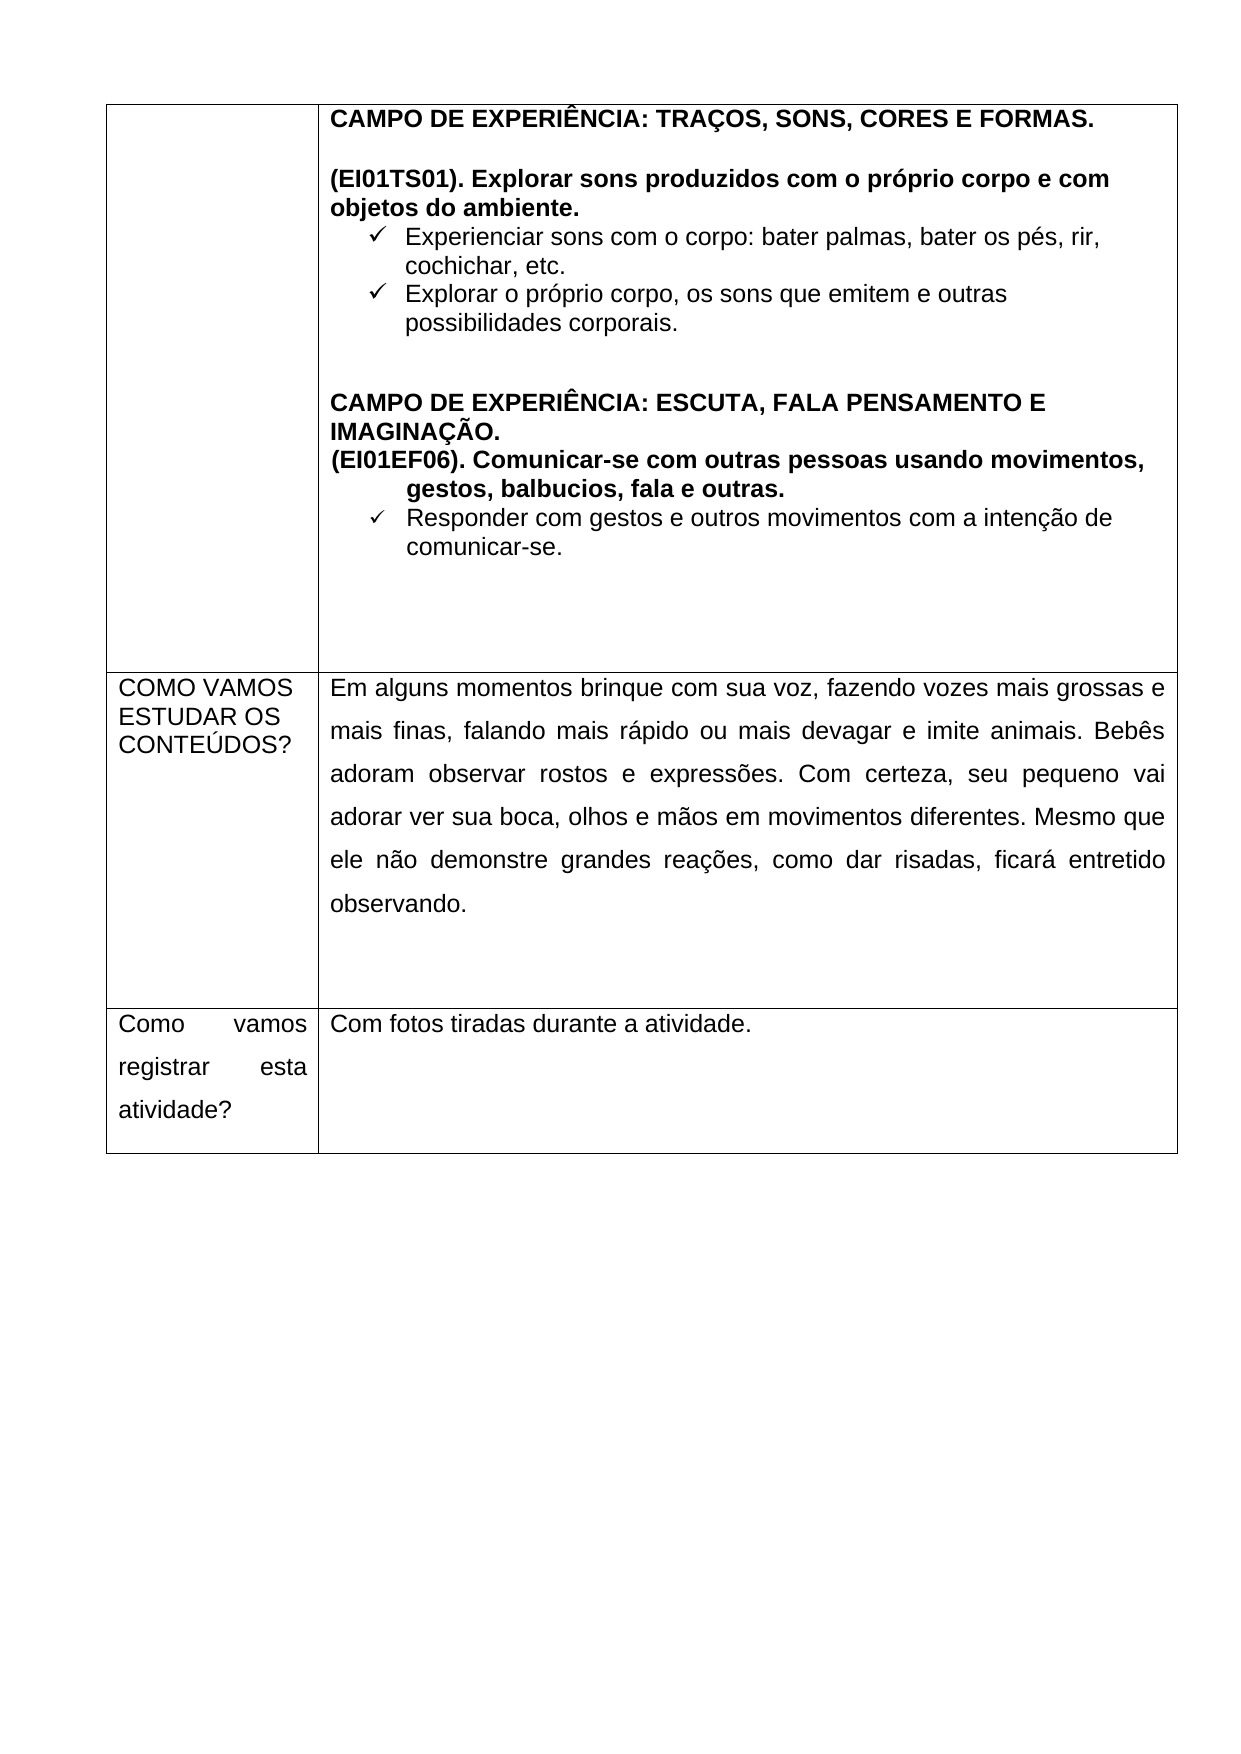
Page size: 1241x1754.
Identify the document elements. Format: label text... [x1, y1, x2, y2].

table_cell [107, 105, 318, 672]
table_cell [319, 105, 1177, 672]
table_cell COMO VAMOS ESTUDAR OS CONTEÚDOS? [107, 673, 318, 1008]
table_cell Como vamos registrar esta atividade? [107, 1009, 318, 1153]
table_cell Com fotos tiradas durante a atividade. [319, 1009, 1177, 1153]
table_cell Em alguns momentos brinque com sua voz, fazendo vozes mais grossas e mais finas, falando mais rápido ou mais devagar e imite animais. Bebês adoram observar rostos e expressões. Com certeza, seu pequeno vai adorar ver sua boca, olhos e mãos em movimentos diferentes. Mesmo que ele não demonstre grandes reações, como dar risadas, ficará entretido observando. [319, 673, 1177, 1008]
